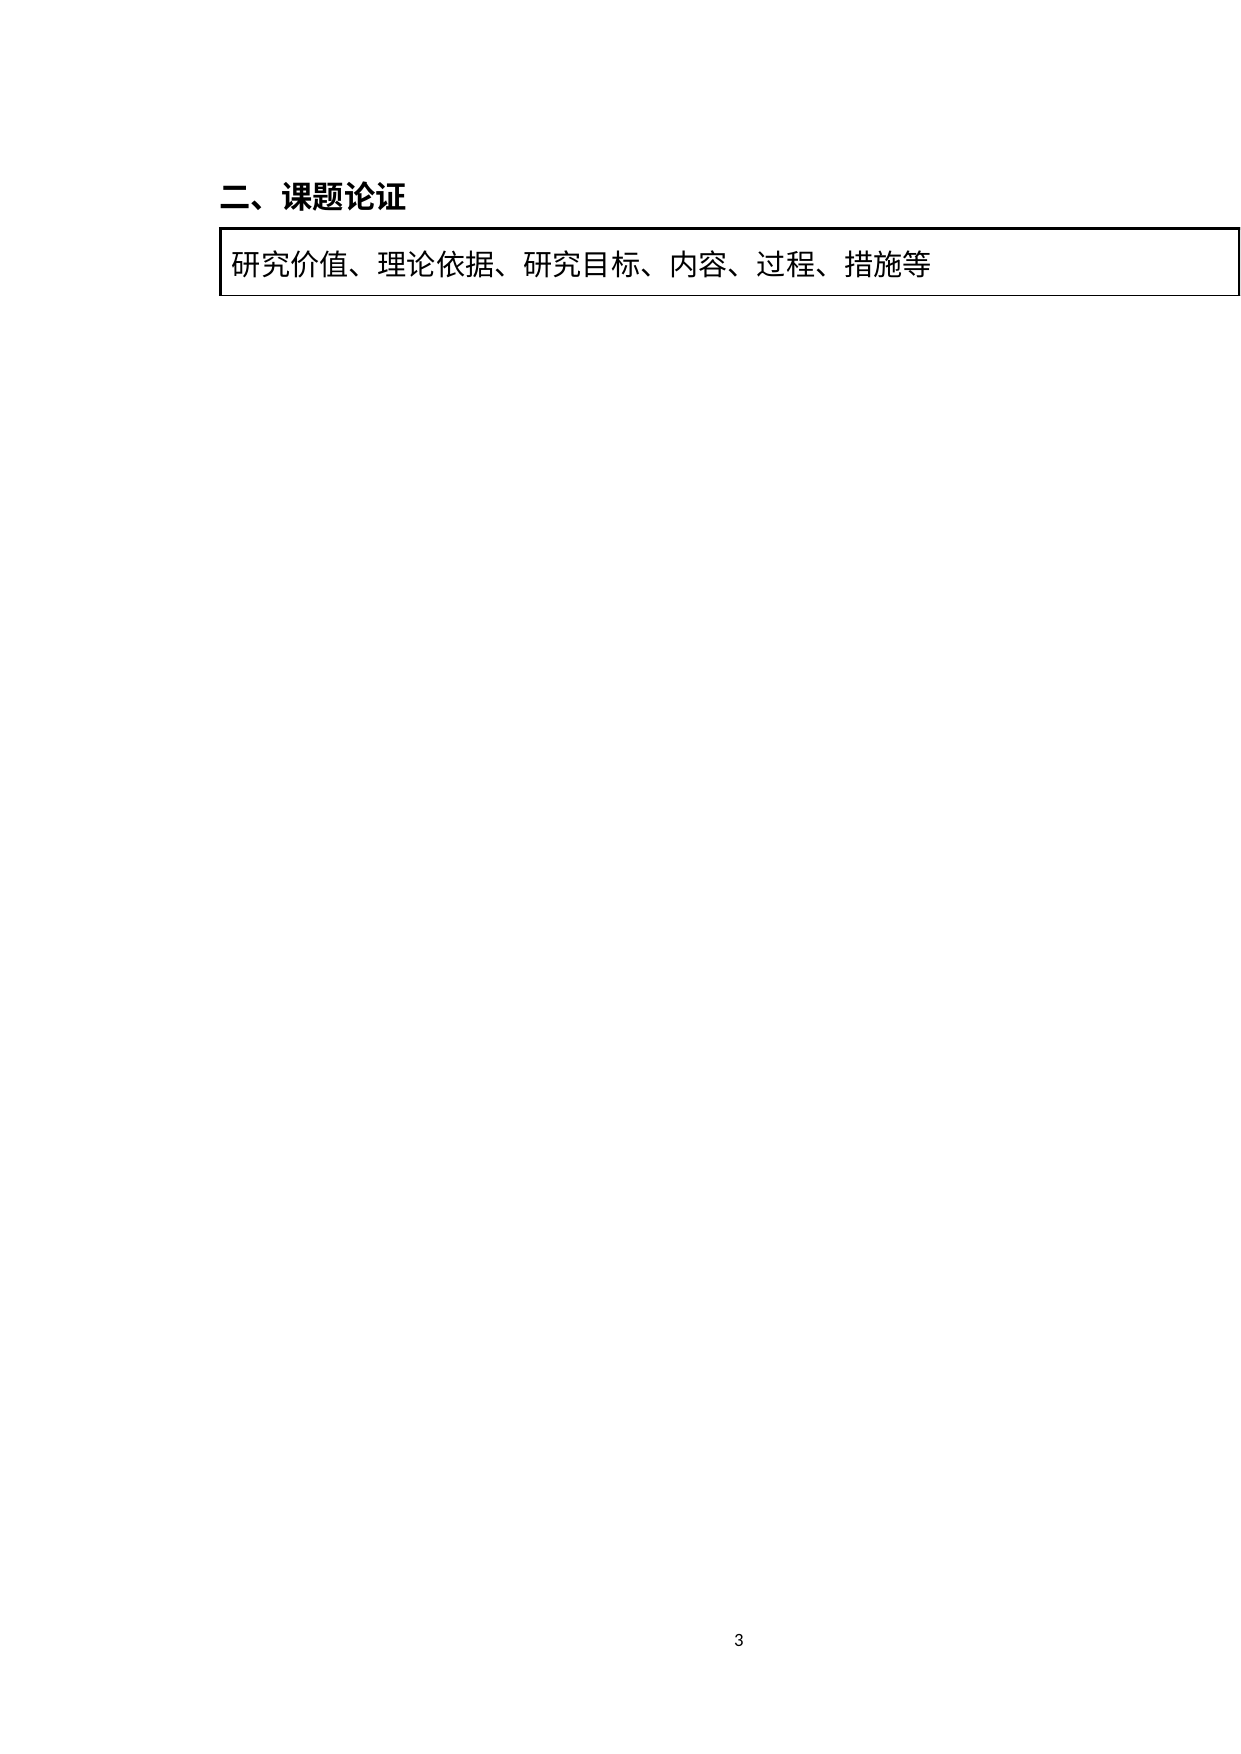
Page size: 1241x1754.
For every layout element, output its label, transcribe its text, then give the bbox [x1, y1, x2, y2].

text 二、课题论证 [187, 162, 1053, 227]
table_header 研究价值、理论依据、研究目标、内容、过程、措施等 [222, 230, 1238, 295]
